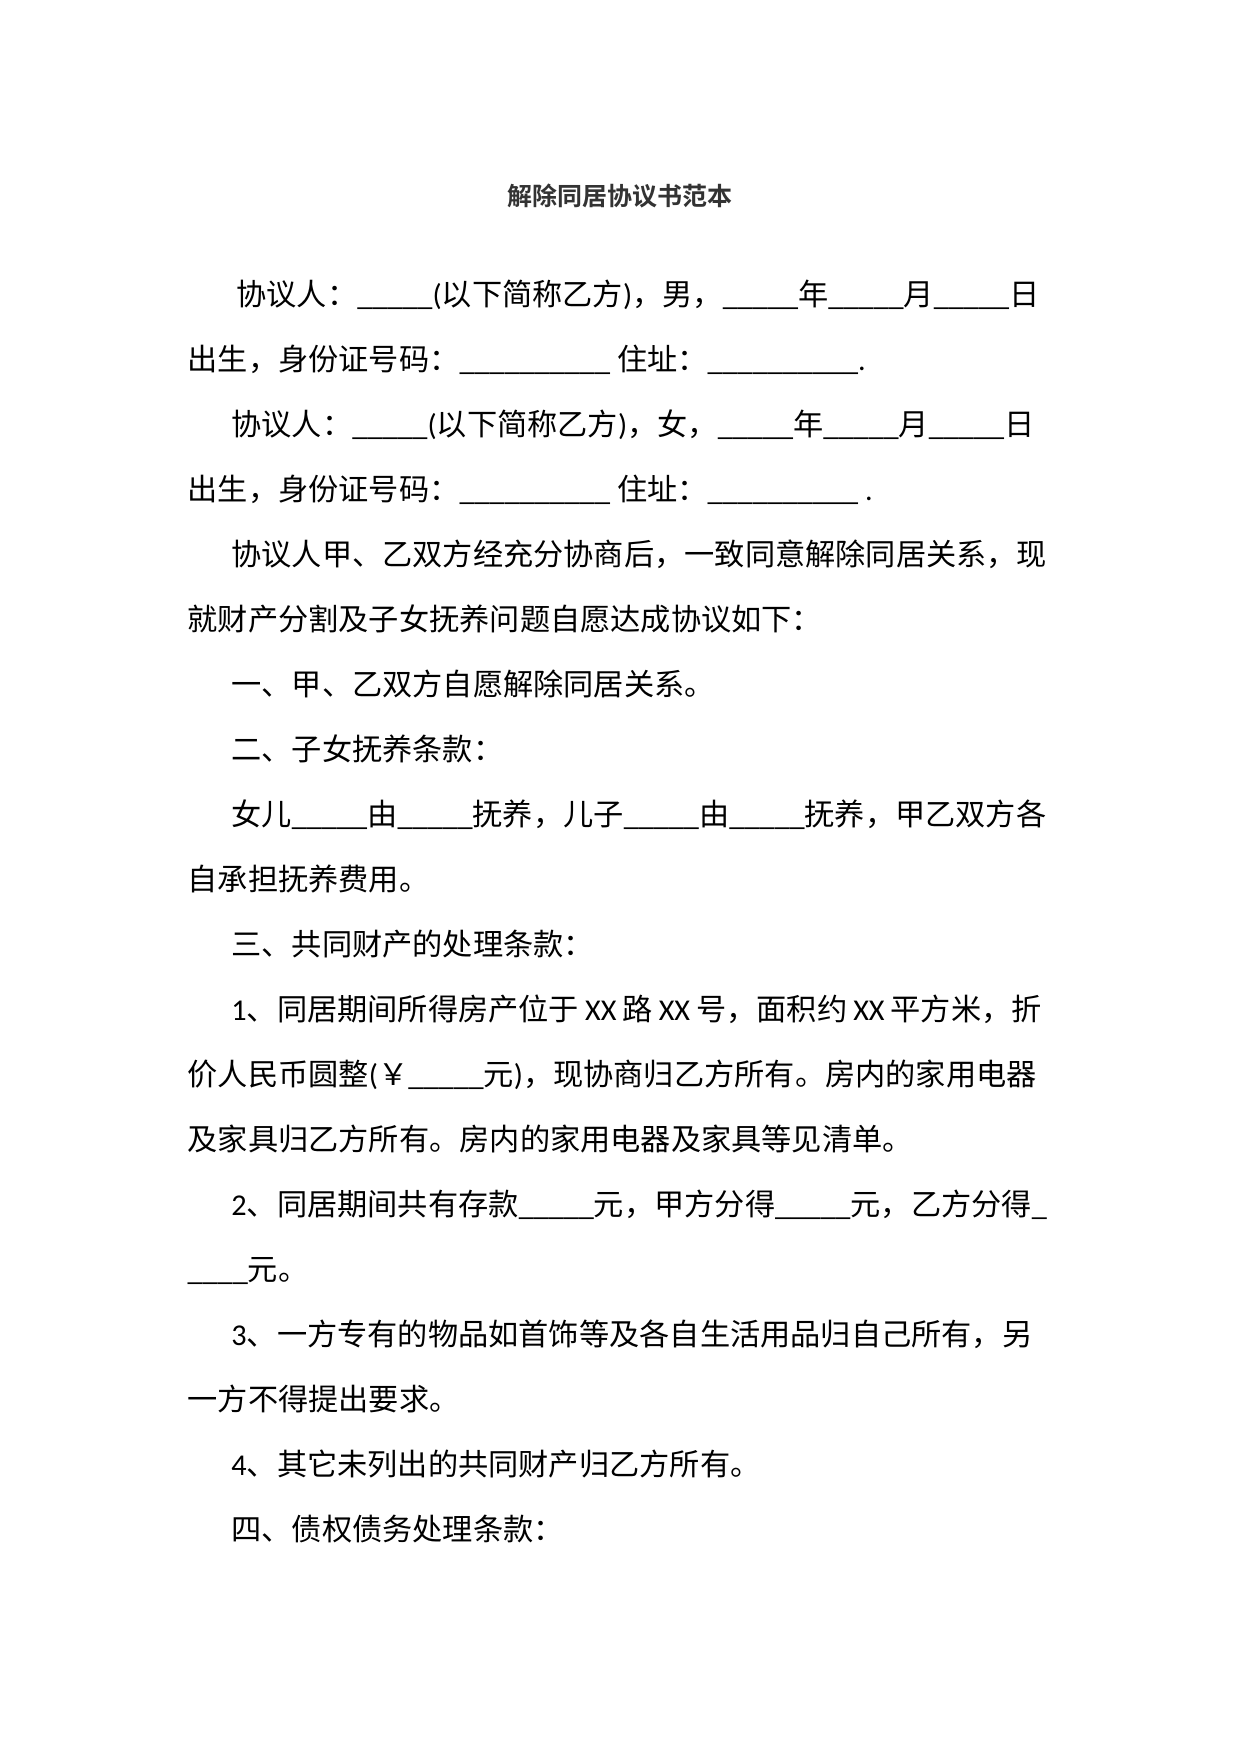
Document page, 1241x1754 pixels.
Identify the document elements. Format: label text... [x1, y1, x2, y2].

text 二、子女抚养条款： [187, 714, 1053, 779]
text 1、同居期间所得房产位于XX路XX号，面积约XX平方米，折价人民币圆整(￥_____元)，现协商归乙方所有。房内的家用电器及家具归乙方所有。房内的家用电器及家具等见清单。 [187, 974, 1053, 1169]
text 四、债权债务处理条款： [187, 1494, 1053, 1559]
text 协议人：_____(以下简称乙方)，男，_____年_____月_____日出生，身份证号码：__________ 住址：__________. [187, 259, 1053, 389]
text 协议人：_____(以下简称乙方)，女，_____年_____月_____日出生，身份证号码：__________ 住址：__________ . [187, 389, 1053, 519]
text 三、共同财产的处理条款： [187, 909, 1053, 974]
text 3、一方专有的物品如首饰等及各自生活用品归自己所有，另一方不得提出要求。 [187, 1299, 1053, 1429]
text 协议人甲、乙双方经充分协商后，一致同意解除同居关系，现就财产分割及子女抚养问题自愿达成协议如下： [187, 519, 1053, 649]
subtitle 解除同居协议书范本 [187, 162, 1053, 227]
text 2、同居期间共有存款_____元，甲方分得_____元，乙方分得_____元。 [187, 1169, 1053, 1299]
text 一、甲、乙双方自愿解除同居关系。 [187, 649, 1053, 714]
text 女儿_____由_____抚养，儿子_____由_____抚养，甲乙双方各自承担抚养费用。 [187, 779, 1053, 909]
text 4、其它未列出的共同财产归乙方所有。 [187, 1429, 1053, 1494]
